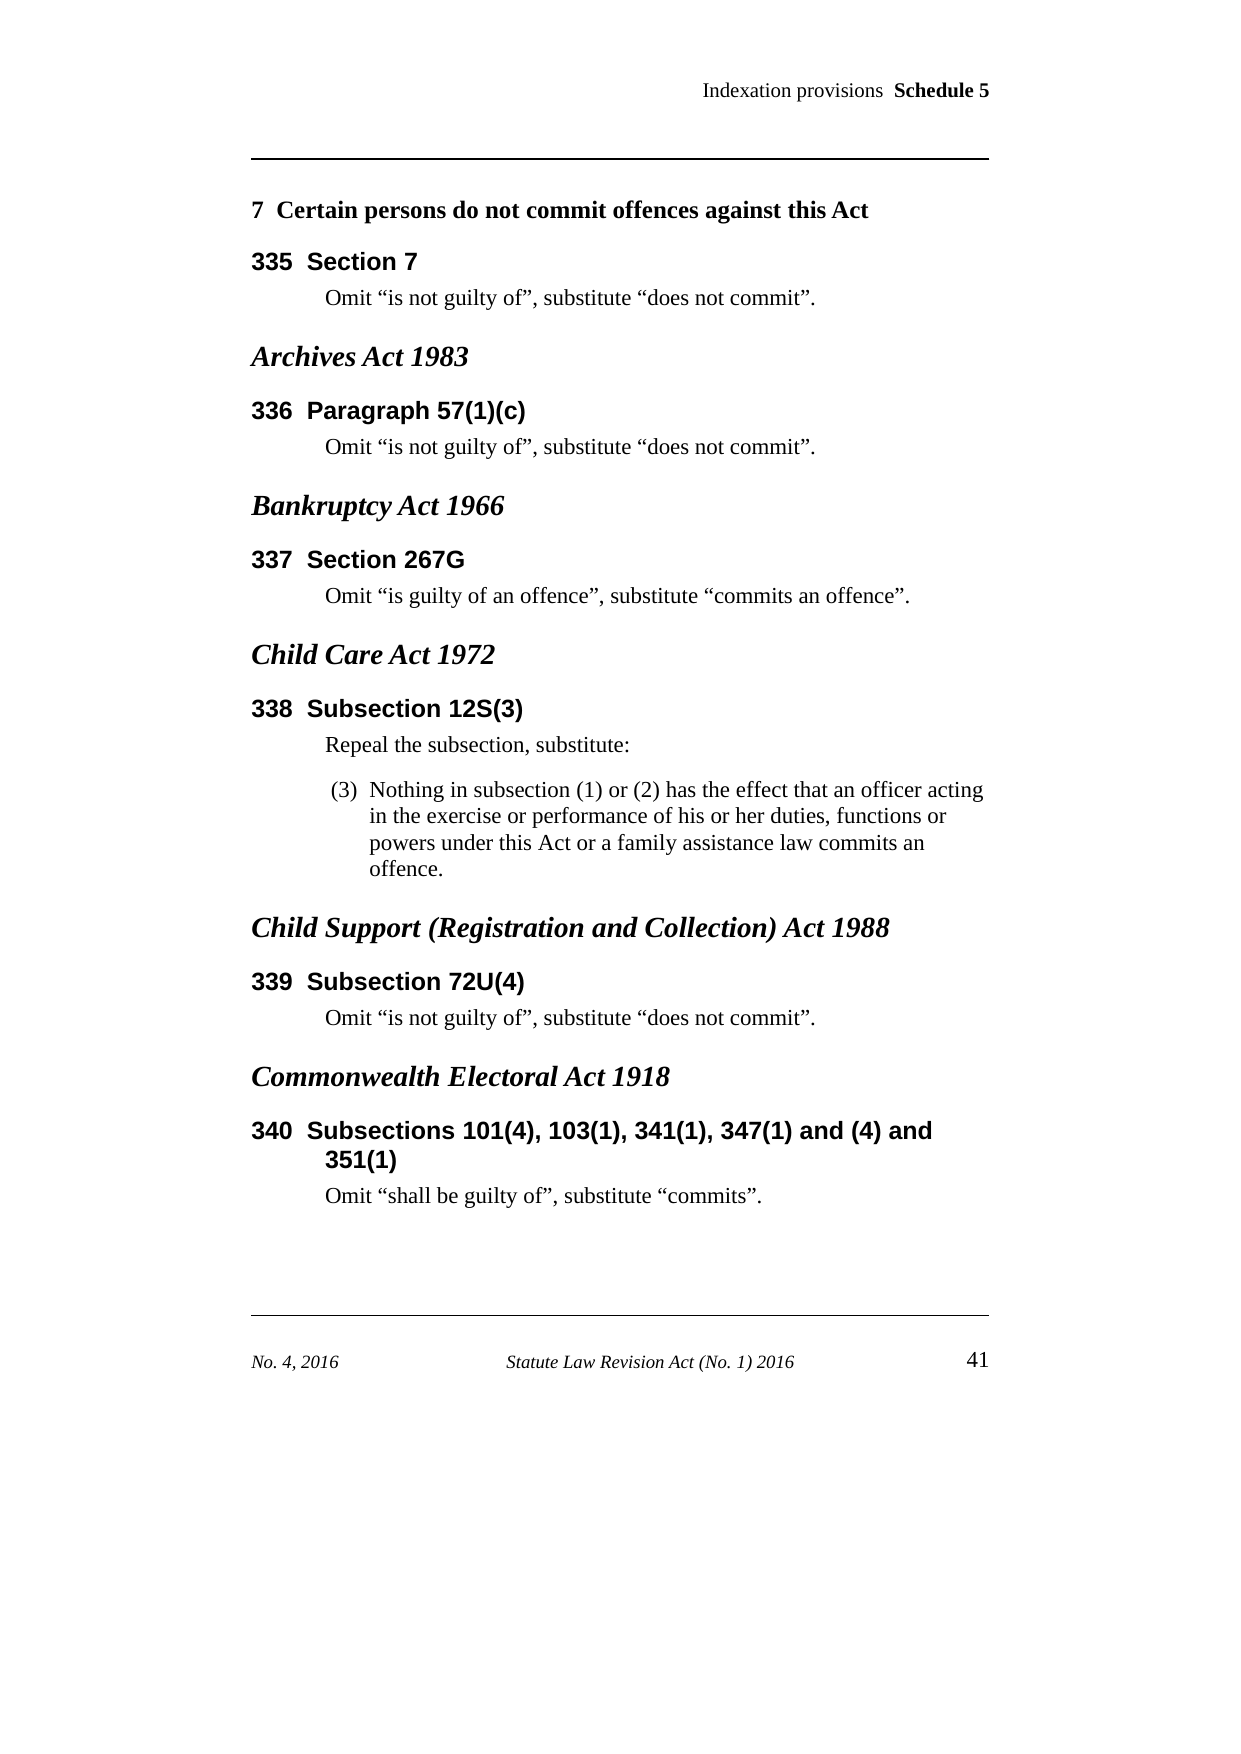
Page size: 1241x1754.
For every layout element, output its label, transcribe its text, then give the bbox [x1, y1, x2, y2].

text 339 Subsection 72U(4) [251, 967, 989, 996]
text 338 Subsection 12S(3) [251, 694, 989, 722]
text Bankruptcy Act 1966 [251, 488, 989, 522]
text 7 Certain persons do not commit offences against this Act [251, 195, 989, 224]
text 340 Subsections 101(4), 103(1), 341(1), 347(1) and (4) and 351(1) [251, 1116, 989, 1173]
text Child Care Act 1972 [251, 637, 989, 671]
text Omit “shall be guilty of”, substitute “commits”. [325, 1182, 989, 1208]
text Omit “is not guilty of”, substitute “does not commit”. [325, 284, 989, 310]
text Omit “is guilty of an offence”, substitute “commits an offence”. [325, 582, 989, 608]
text 337 Section 267G [251, 545, 989, 573]
text (3) Nothing in subsection (1) or (2) has the effect that an officer acting in the exercise or performance of his or her duties, functions or powers under this Act or a family assistance law commits an offence. [251, 776, 989, 881]
text Omit “is not guilty of”, substitute “does not commit”. [325, 433, 989, 459]
text Repeal the subsection, substitute: [325, 731, 989, 757]
text 335 Section 7 [251, 247, 989, 275]
text Omit “is not guilty of”, substitute “does not commit”. [325, 1004, 989, 1030]
text Commonwealth Electoral Act 1918 [251, 1059, 989, 1093]
text Archives Act 1983 [251, 339, 989, 373]
text 336 Paragraph 57(1)(c) [251, 396, 989, 424]
text Child Support (Registration and Collection) Act 1988 [251, 911, 989, 944]
